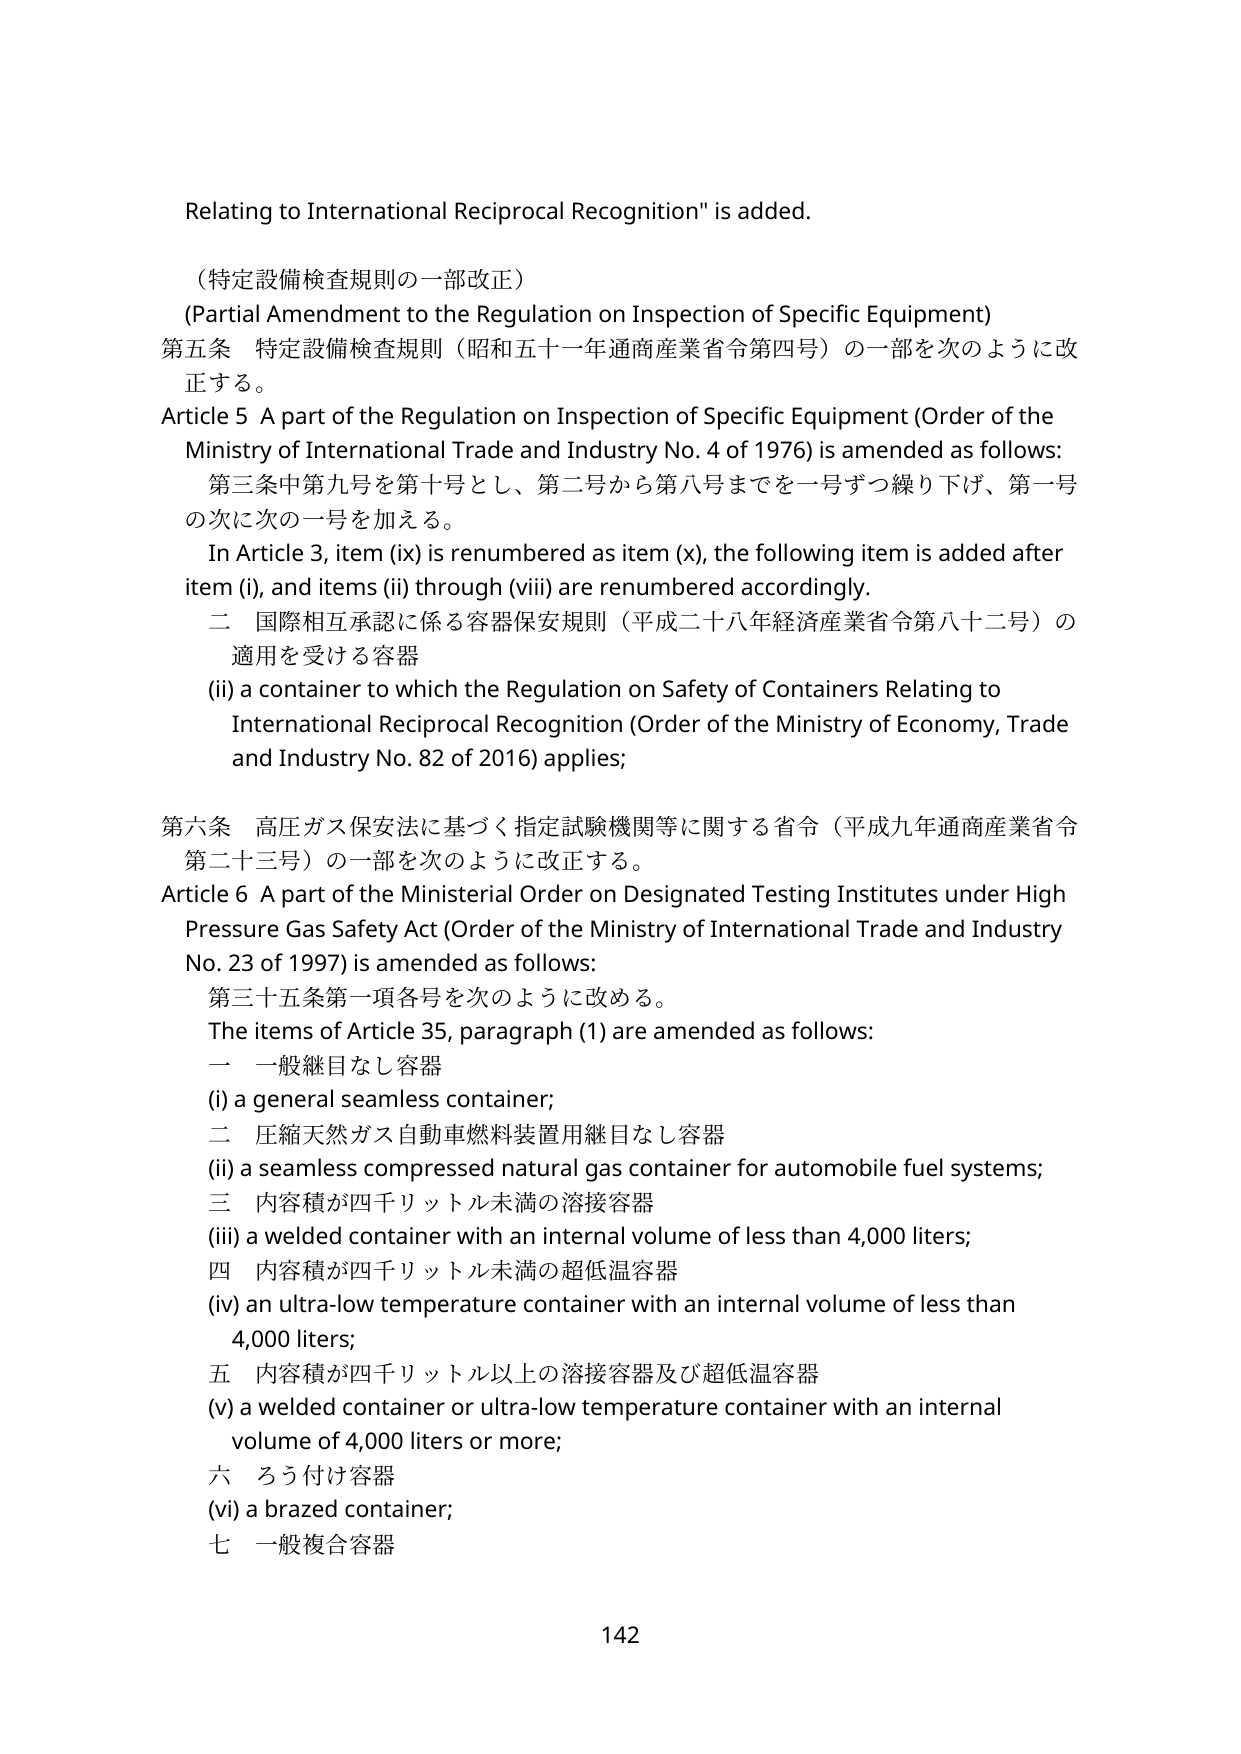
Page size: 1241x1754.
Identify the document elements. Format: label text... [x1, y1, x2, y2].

text 第三十五条第一項各号を次のように改める。 [184, 979, 1079, 1014]
text (ii) a container to which the Regulation on Safety of Containers Relating to International Reciprocal Recognition (Order of the Ministry of Economy, Trade and Industry No. 82 of 2016) applies; [207, 672, 1079, 774]
text (vi) a brazed container; [207, 1492, 1079, 1526]
text （特定設備検査規則の一部改正） [184, 262, 1079, 296]
text 第五条 特定設備検査規則（昭和五十一年通商産業省令第四号）の一部を次のように改正する。 [161, 330, 1079, 399]
text (Partial Amendment to the Regulation on Inspection of Specific Equipment) [184, 296, 1079, 330]
text 七 一般複合容器 [207, 1526, 1079, 1560]
text The items of Article 35, paragraph (1) are amended as follows: [184, 1014, 1079, 1048]
text 二 国際相互承認に係る容器保安規則（平成二十八年経済産業省令第八十二号）の適用を受ける容器 [207, 604, 1079, 672]
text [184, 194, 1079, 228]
text 六 ろう付け容器 [207, 1458, 1079, 1492]
text 五 内容積が四千リットル以上の溶接容器及び超低温容器 [207, 1355, 1079, 1389]
text (ii) a seamless compressed natural gas container for automobile fuel systems; [207, 1150, 1079, 1184]
text (i) a general seamless container; [207, 1082, 1079, 1116]
text 第三条中第九号を第十号とし、第二号から第八号までを一号ずつ繰り下げ、第一号の次に次の一号を加える。 [184, 467, 1079, 535]
text In Article 3, item (ix) is renumbered as item (x), the following item is added after item (i), and items (ii) through (viii) are renumbered accordingly. [184, 535, 1079, 604]
text 第六条 高圧ガス保安法に基づく指定試験機関等に関する省令（平成九年通商産業省令第二十三号）の一部を次のように改正する。 [161, 809, 1079, 877]
text 三 内容積が四千リットル未満の溶接容器 [207, 1184, 1079, 1219]
text 四 内容積が四千リットル未満の超低温容器 [207, 1253, 1079, 1287]
text (iii) a welded container with an internal volume of less than 4,000 liters; [207, 1219, 1079, 1253]
text 二 圧縮天然ガス自動車燃料装置用継目なし容器 [207, 1116, 1079, 1150]
text Article 5 A part of the Regulation on Inspection of Specific Equipment (Order of the Ministry of International Trade and Industry No. 4 of 1976) is amended as follows: [161, 399, 1079, 467]
text (iv) an ultra-low temperature container with an internal volume of less than 4,000 liters; [207, 1287, 1079, 1355]
text Article 6 A part of the Ministerial Order on Designated Testing Institutes under High Pressure Gas Safety Act (Order of the Ministry of International Trade and Industry No. 23 of 1997) is amended as follows: [161, 877, 1079, 979]
text (v) a welded container or ultra-low temperature container with an internal volume of 4,000 liters or more; [207, 1389, 1079, 1458]
text 一 一般継目なし容器 [207, 1048, 1079, 1082]
